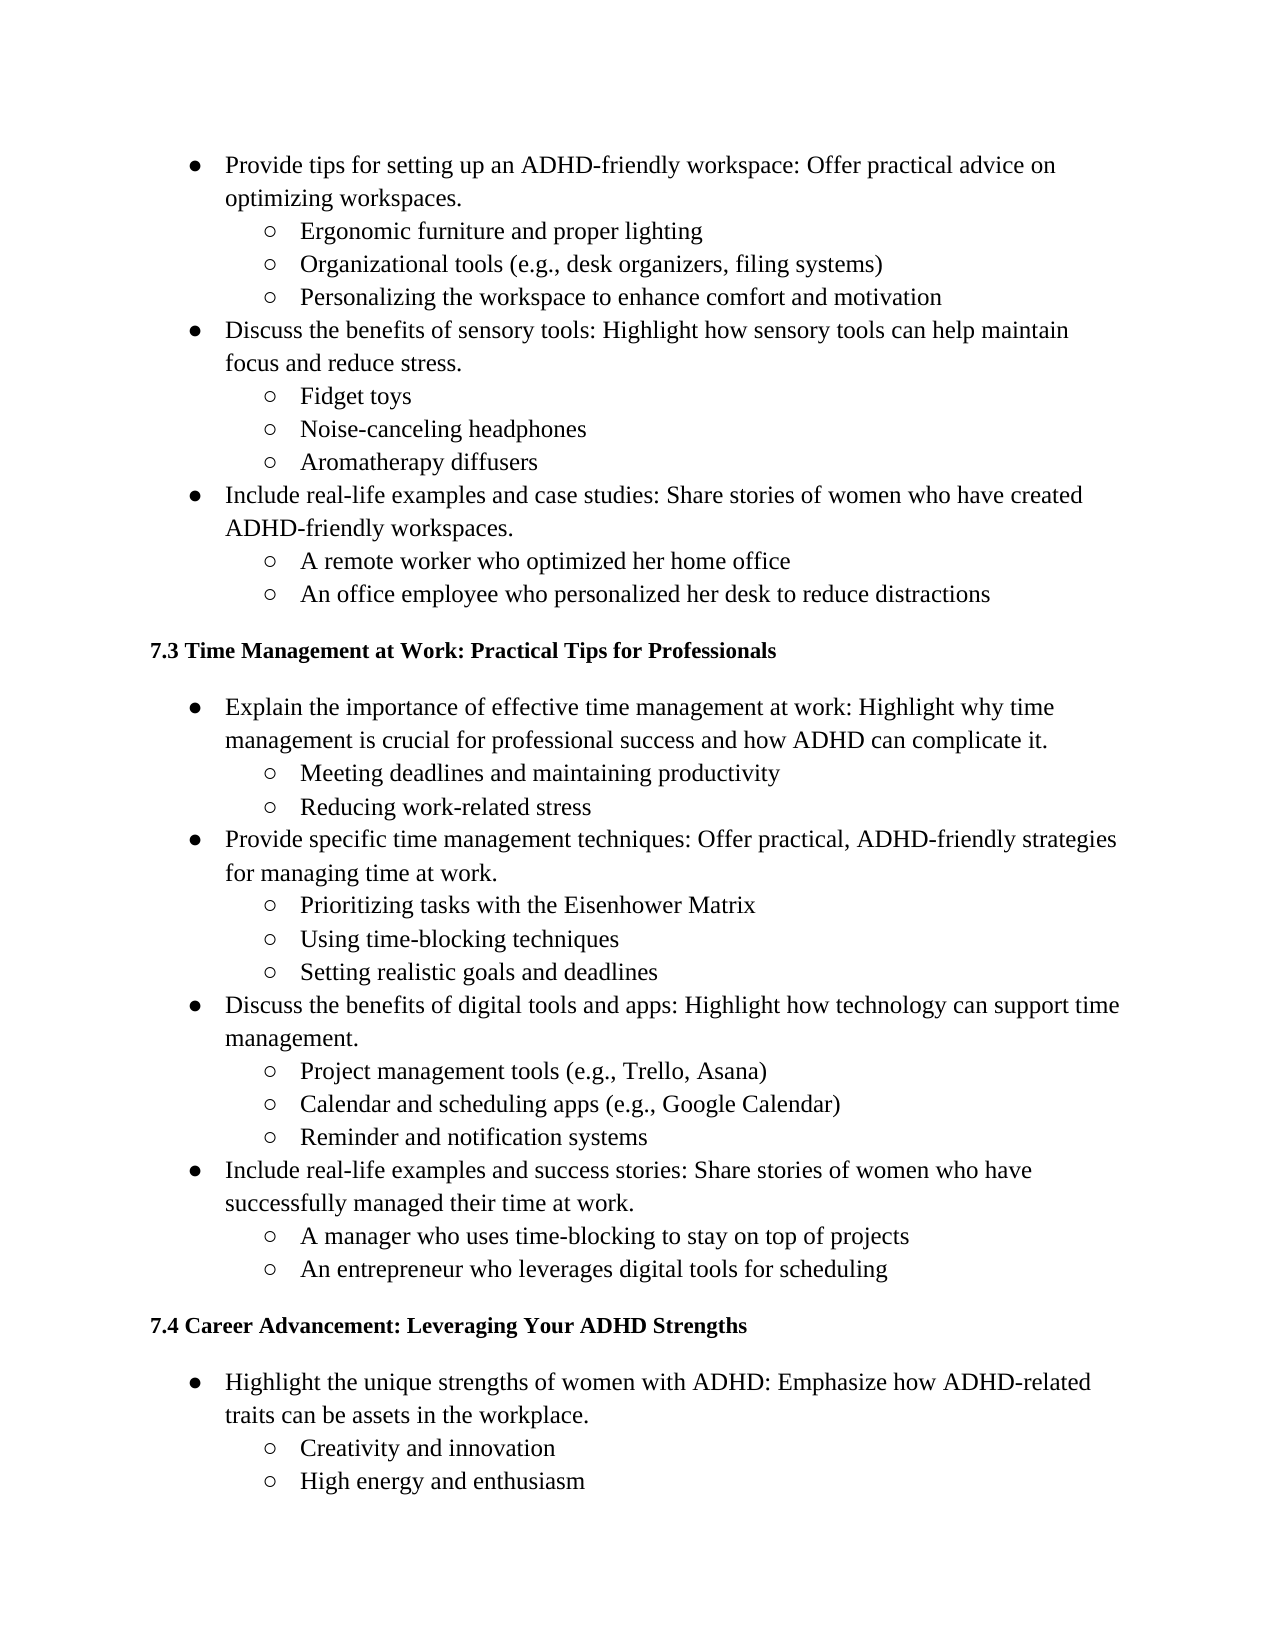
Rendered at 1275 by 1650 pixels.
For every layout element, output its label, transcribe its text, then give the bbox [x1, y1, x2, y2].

list Provide tips for setting up an ADHD-friendly workspace: Offer practical advice on optimizing workspaces. [187, 150, 1125, 212]
list Reminder and notification systems [262, 1122, 1125, 1151]
list Noise-canceling headphones [262, 414, 1125, 443]
list Reducing work-related stress [262, 792, 1125, 820]
list A manager who uses time-blocking to stay on top of projects [262, 1221, 1125, 1249]
list Discuss the benefits of sensory tools: Highlight how sensory tools can help maintain focus and reduce stress. [187, 315, 1125, 377]
subtitle 7.4 Career Advancement: Leveraging Your ADHD Strengths [150, 1312, 1125, 1338]
list Calendar and scheduling apps (e.g., Google Calendar) [262, 1089, 1125, 1117]
list Discuss the benefits of digital tools and apps: Highlight how technology can support time management. [187, 990, 1125, 1051]
list Project management tools (e.g., Trello, Asana) [262, 1056, 1125, 1084]
list Include real-life examples and case studies: Share stories of women who have created ADHD-friendly workspaces. [187, 480, 1125, 542]
list An entrepreneur who leverages digital tools for scheduling [262, 1254, 1125, 1283]
list Ergonomic furniture and proper lighting [262, 216, 1125, 245]
list Organizational tools (e.g., desk organizers, filing systems) [262, 249, 1125, 278]
list Fidget toys [262, 381, 1125, 410]
list Prioritizing tasks with the Eisenhower Matrix [262, 891, 1125, 919]
subtitle 7.3 Time Management at Work: Practical Tips for Professionals [150, 637, 1125, 664]
list A remote worker who optimized her home office [262, 546, 1125, 575]
list Setting realistic goals and deadlines [262, 957, 1125, 985]
list Aromatherapy diffusers [262, 447, 1125, 476]
list Personalizing the workspace to enhance comfort and motivation [262, 282, 1125, 311]
list Using time-blocking techniques [262, 924, 1125, 952]
list High energy and enthusiasm [262, 1466, 1125, 1495]
list Include real-life examples and success stories: Share stories of women who have successfully managed their time at work. [187, 1155, 1125, 1217]
list Provide specific time management techniques: Offer practical, ADHD-friendly strategies for managing time at work. [187, 824, 1125, 886]
list Highlight the unique strengths of women with ADHD: Emphasize how ADHD-related traits can be assets in the workplace. [187, 1367, 1125, 1429]
list An office employee who personalized her desk to reduce distractions [262, 579, 1125, 608]
list Meeting deadlines and maintaining productivity [262, 758, 1125, 787]
list Explain the importance of effective time management at work: Highlight why time management is crucial for professional success and how ADHD can complicate it. [187, 692, 1125, 754]
list Creativity and innovation [262, 1433, 1125, 1462]
